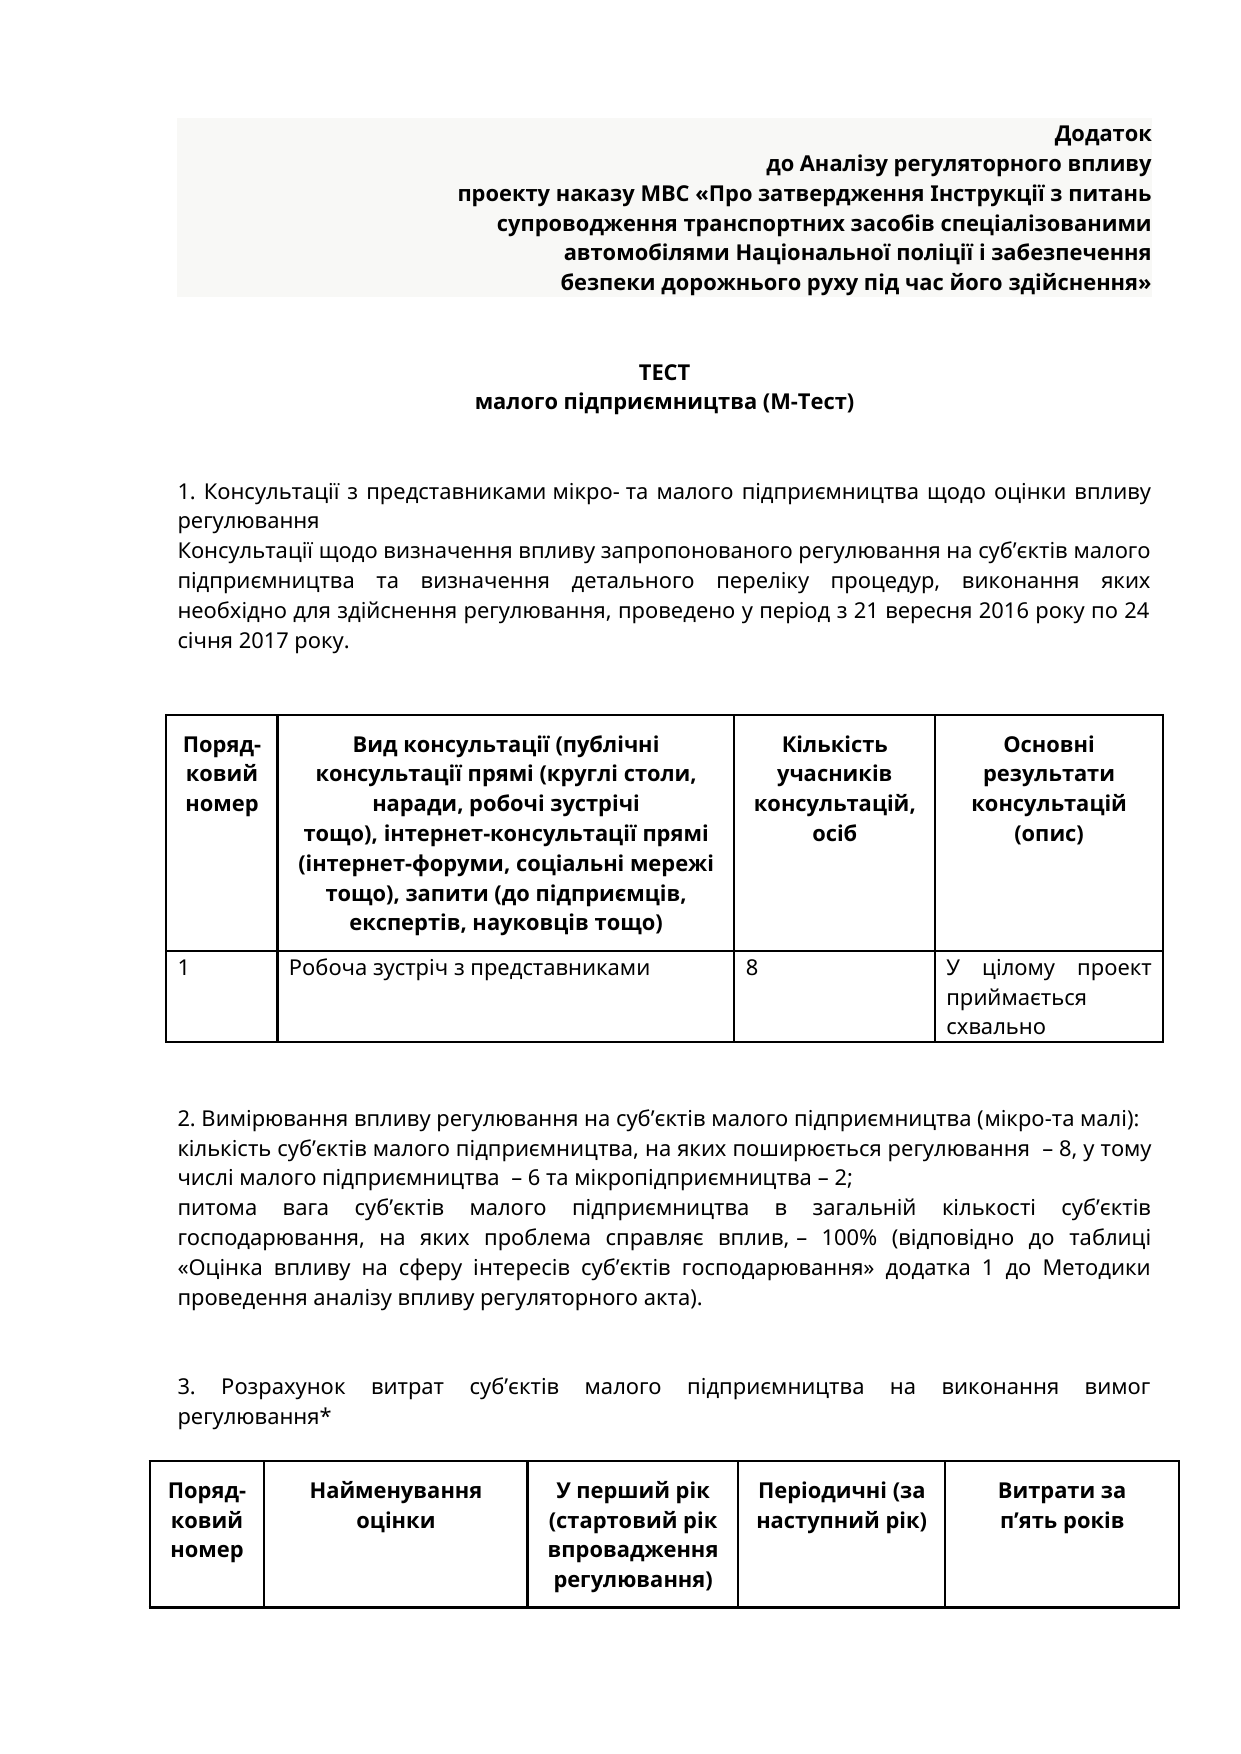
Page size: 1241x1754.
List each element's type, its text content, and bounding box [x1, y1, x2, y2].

table_header Найменування оцінки [265, 1462, 526, 1606]
text проекту наказу МВС «Про затвердження Інструкції з питань [177, 178, 1152, 207]
text Додаток [177, 118, 1152, 148]
table_header У перший рік (стартовий рік впровадження регулювання) [529, 1462, 737, 1606]
table_cell 1 [167, 952, 276, 1041]
text до Аналізу регуляторного впливу [177, 148, 1152, 178]
table_header Витрати за п’ять років [946, 1462, 1178, 1606]
text автомобілями Національної поліції і забезпечення [177, 237, 1152, 267]
table_header Порядковий номер [151, 1462, 263, 1606]
text 1. Консультації з представниками мікро- та малого підприємництва щодо оцінки впливу регулювання [177, 476, 1152, 535]
table_header Вид консультації (публічні консультації прямі (круглі столи, наради, робочі зустрічі тощо), інтернет-консультації прямі (інтернет-форуми, соціальні мережі тощо), запити (до підприємців, експертів, науковців тощо) [279, 716, 733, 949]
text 2. Вимірювання впливу регулювання на суб’єктів малого підприємництва (мікро-та малі): [177, 1103, 1152, 1132]
table_cell 8 [735, 952, 934, 1041]
table_cell У цілому проект приймається схвально [936, 952, 1162, 1041]
text безпеки дорожнього руху під час його здійснення» [177, 267, 1152, 297]
table_header Основні результати консультацій (опис) [936, 716, 1162, 949]
text 3. Розрахунок витрат суб’єктів малого підприємництва на виконання вимог регулювання* [177, 1371, 1152, 1430]
text ТЕСТ [177, 356, 1152, 386]
table_header Порядковий номер [167, 716, 276, 949]
table_header Кількість учасників консультацій, осіб [735, 716, 934, 949]
text питома вага суб’єктів малого підприємництва в загальній кількості суб’єктів господарювання, на яких проблема справляє вплив, – 100% (відповідно до таблиці «Оцінка впливу на сферу інтересів суб’єктів господарювання» додатка 1 до Методики проведення аналізу впливу регуляторного акта). [177, 1192, 1152, 1311]
text кількість суб’єктів малого підприємництва, на яких поширюється регулювання – 8, у тому числі малого підприємництва – 6 та мікропідприємництва – 2; [177, 1132, 1152, 1192]
table_cell Робоча зустріч з представниками [279, 952, 733, 1041]
text малого підприємництва (М-Тест) [177, 386, 1152, 416]
text Консультації щодо визначення впливу запропонованого регулювання на суб’єктів малого підприємництва та визначення детального переліку процедур, виконання яких необхідно для здійснення регулювання, проведено у період з 21 вересня 2016 року по 24 січня 2017 року. [177, 535, 1152, 654]
table_header Періодичні (за наступний рік) [739, 1462, 944, 1606]
text супроводження транспортних засобів спеціалізованими [177, 207, 1152, 237]
